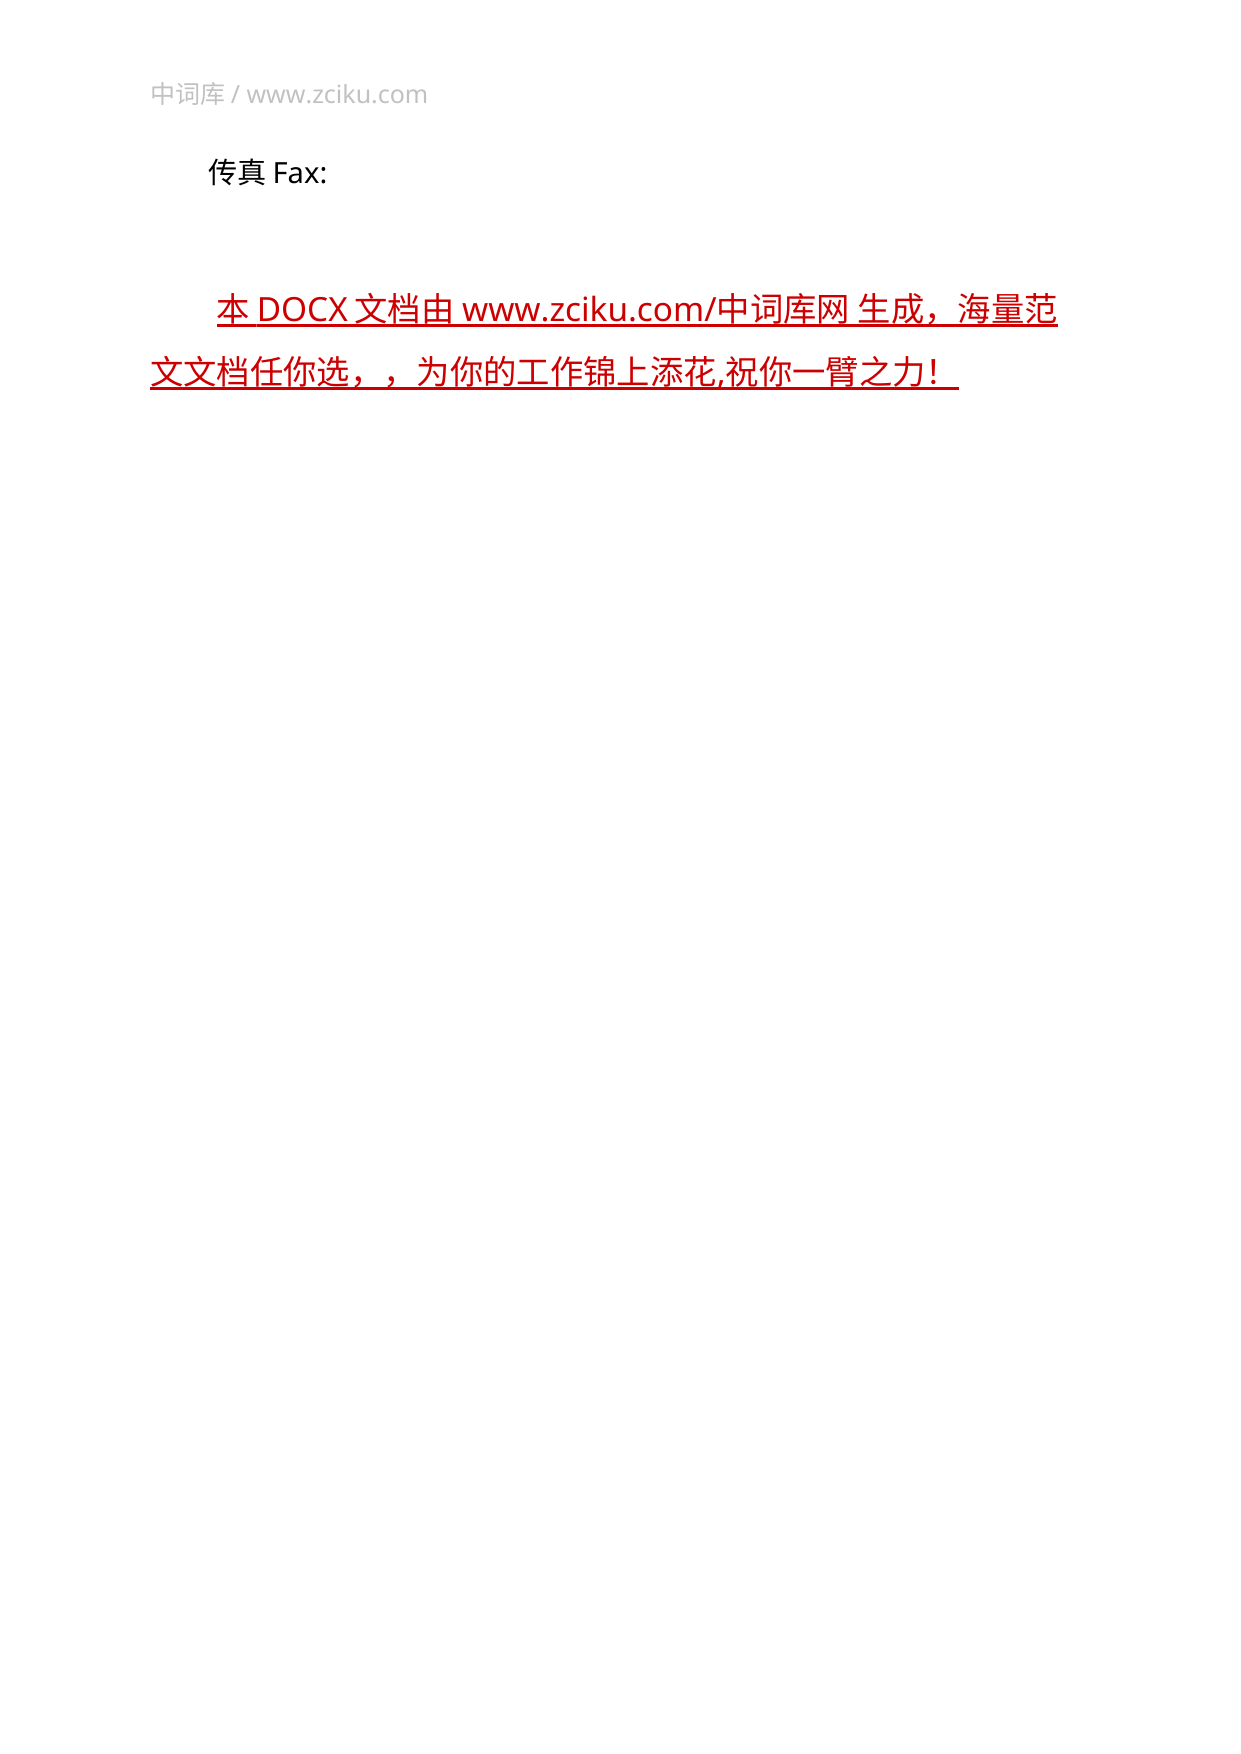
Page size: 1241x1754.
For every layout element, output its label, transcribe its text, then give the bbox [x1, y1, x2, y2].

text 本DOCX文档由 www.zciku.com/中词库网 生成，海量范文文档任你选，，为你的工作锦上添花,祝你一臂之力！ [150, 283, 1090, 394]
text 传真Fax: [150, 150, 1090, 192]
